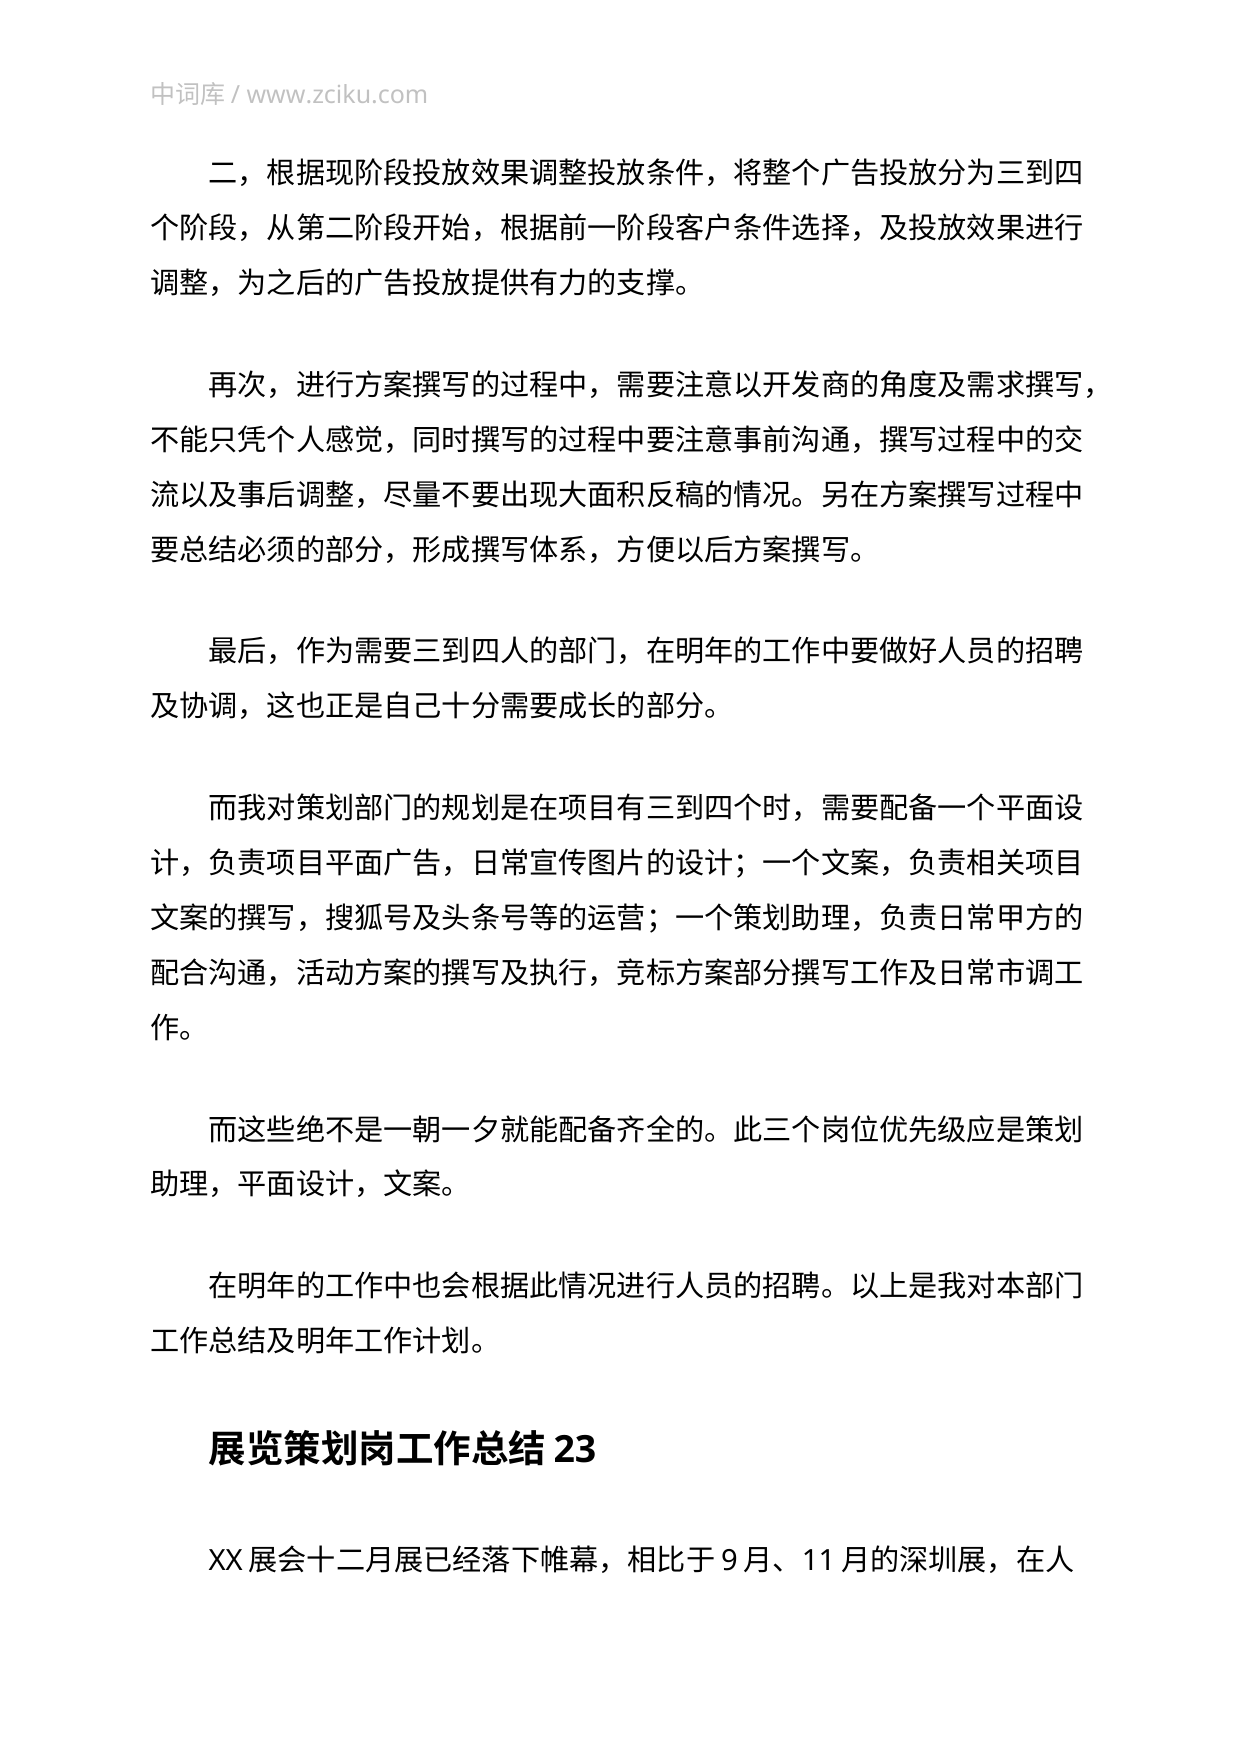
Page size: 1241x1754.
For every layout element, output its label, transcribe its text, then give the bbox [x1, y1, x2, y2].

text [150, 1537, 1090, 1579]
text 而这些绝不是一朝一夕就能配备齐全的。此三个岗位优先级应是策划助理，平面设计，文案。 [150, 1106, 1090, 1203]
text 再次，进行方案撰写的过程中，需要注意以开发商的角度及需求撰写，不能只凭个人感觉，同时撰写的过程中要注意事前沟通，撰写过程中的交流以及事后调整，尽量不要出现大面积反稿的情况。另在方案撰写过程中要总结必须的部分，形成撰写体系，方便以后方案撰写。 [150, 362, 1090, 568]
text 而我对策划部门的规划是在项目有三到四个时，需要配备一个平面设计，负责项目平面广告，日常宣传图片的设计；一个文案，负责相关项目文案的撰写，搜狐号及头条号等的运营；一个策划助理，负责日常甲方的配合沟通，活动方案的撰写及执行，竞标方案部分撰写工作及日常市调工作。 [150, 785, 1090, 1047]
text 二，根据现阶段投放效果调整投放条件，将整个广告投放分为三到四个阶段，从第二阶段开始，根据前一阶段客户条件选择，及投放效果进行调整，为之后的广告投放提供有力的支撑。 [150, 150, 1090, 302]
text 最后，作为需要三到四人的部门，在明年的工作中要做好人员的招聘及协调，这也正是自己十分需要成长的部分。 [150, 628, 1090, 725]
text 在明年的工作中也会根据此情况进行人员的招聘。以上是我对本部门工作总结及明年工作计划。 [150, 1263, 1090, 1360]
text 展览策划岗工作总结23 [150, 1419, 1090, 1474]
